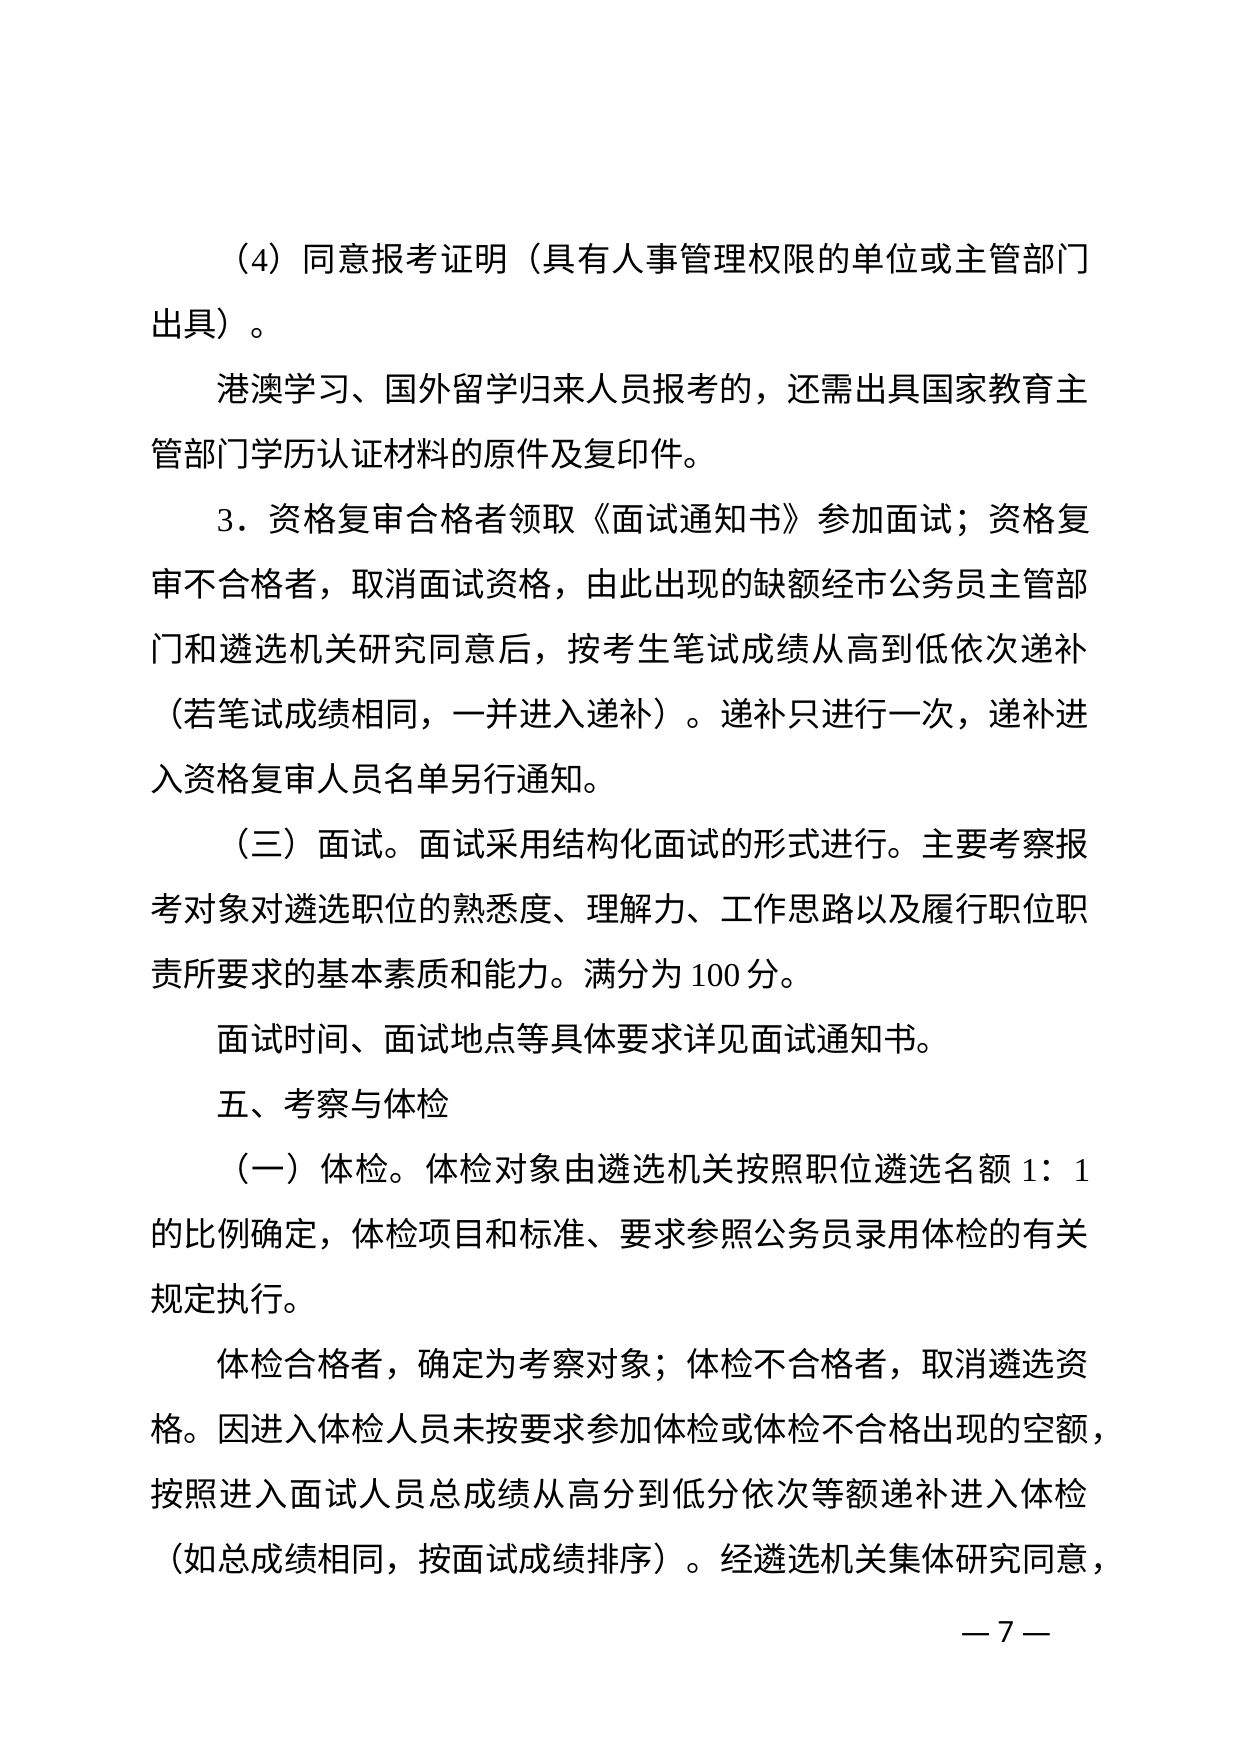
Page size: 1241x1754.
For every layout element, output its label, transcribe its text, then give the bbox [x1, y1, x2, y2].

text （三）面试。面试采用结构化面试的形式进行。主要考察报考对象对遴选职位的熟悉度、理解力、工作思路以及履行职位职责所要求的基本素质和能力。满分为100分。 [150, 809, 1090, 1004]
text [150, 1329, 1090, 1589]
text 港澳学习、国外留学归来人员报考的，还需出具国家教育主管部门学历认证材料的原件及复印件。 [150, 354, 1090, 484]
text 3．资格复审合格者领取《面试通知书》参加面试；资格复审不合格者，取消面试资格，由此出现的缺额经市公务员主管部门和遴选机关研究同意后，按考生笔试成绩从高到低依次递补（若笔试成绩相同，一并进入递补）。递补只进行一次，递补进入资格复审人员名单另行通知。 [150, 484, 1090, 809]
text （4）同意报考证明（具有人事管理权限的单位或主管部门出具）。 [150, 224, 1090, 354]
text （一）体检。体检对象由遴选机关按照职位遴选名额1：1的比例确定，体检项目和标准、要求参照公务员录用体检的有关规定执行。 [150, 1134, 1090, 1329]
text 五、考察与体检 [150, 1069, 1090, 1134]
text 面试时间、面试地点等具体要求详见面试通知书。 [150, 1004, 1090, 1069]
